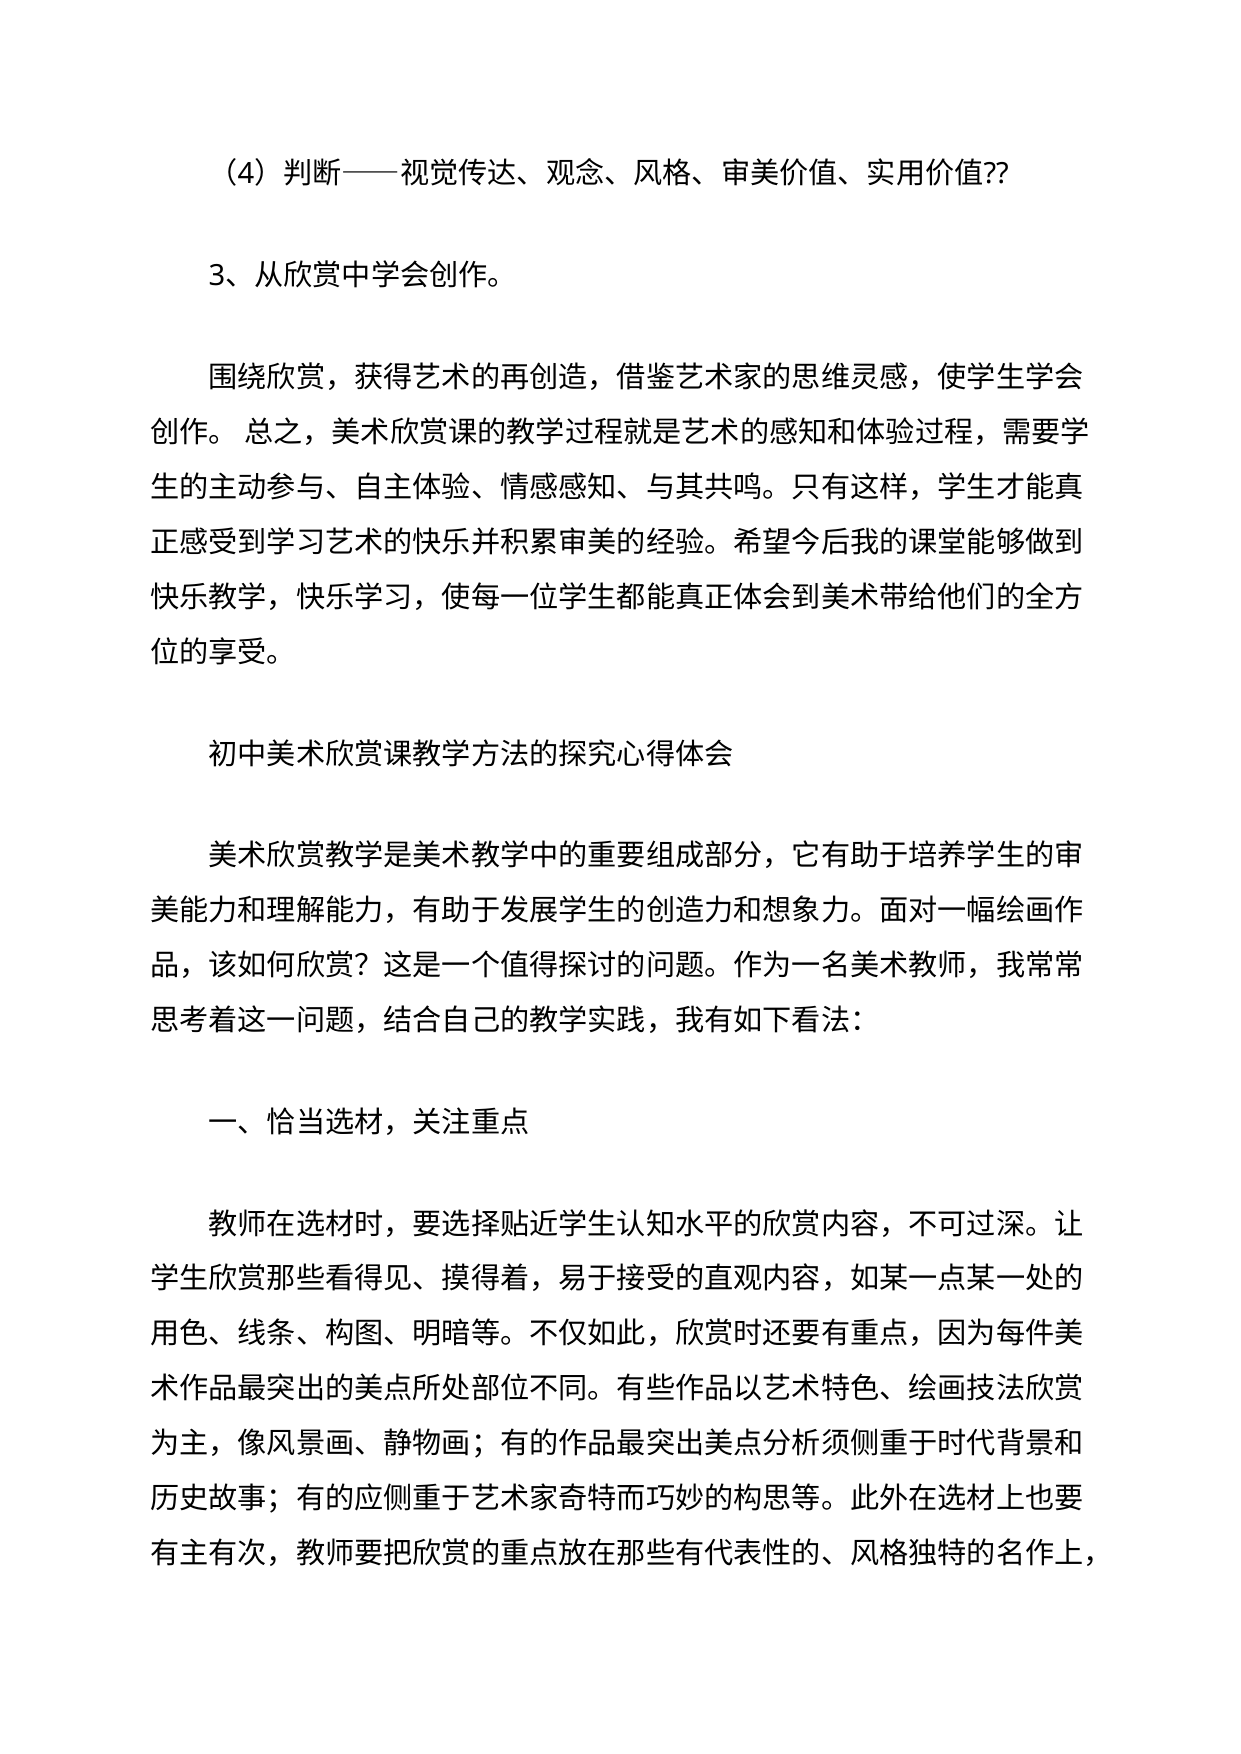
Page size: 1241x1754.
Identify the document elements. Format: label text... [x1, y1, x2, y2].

text 围绕欣赏，获得艺术的再创造，借鉴艺术家的思维灵感，使学生学会创作。 总之，美术欣赏课的教学过程就是艺术的感知和体验过程，需要学生的主动参与、自主体验、情感感知、与其共鸣。只有这样，学生才能真正感受到学习艺术的快乐并积累审美的经验。希望今后我的课堂能够做到快乐教学，快乐学习，使每一位学生都能真正体会到美术带给他们的全方位的享受。 [150, 354, 1090, 671]
text 一、恰当选材，关注重点 [150, 1098, 1090, 1141]
text （4）判断——视觉传达、观念、风格、审美价值、实用价值?? [150, 150, 1090, 192]
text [150, 1200, 1090, 1572]
text 3、从欣赏中学会创作。 [150, 252, 1090, 294]
text 美术欣赏教学是美术教学中的重要组成部分，它有助于培养学生的审美能力和理解能力，有助于发展学生的创造力和想象力。面对一幅绘画作品，该如何欣赏？这是一个值得探讨的问题。作为一名美术教师，我常常思考着这一问题，结合自己的教学实践，我有如下看法： [150, 832, 1090, 1039]
text 初中美术欣赏课教学方法的探究心得体会 [150, 730, 1090, 772]
